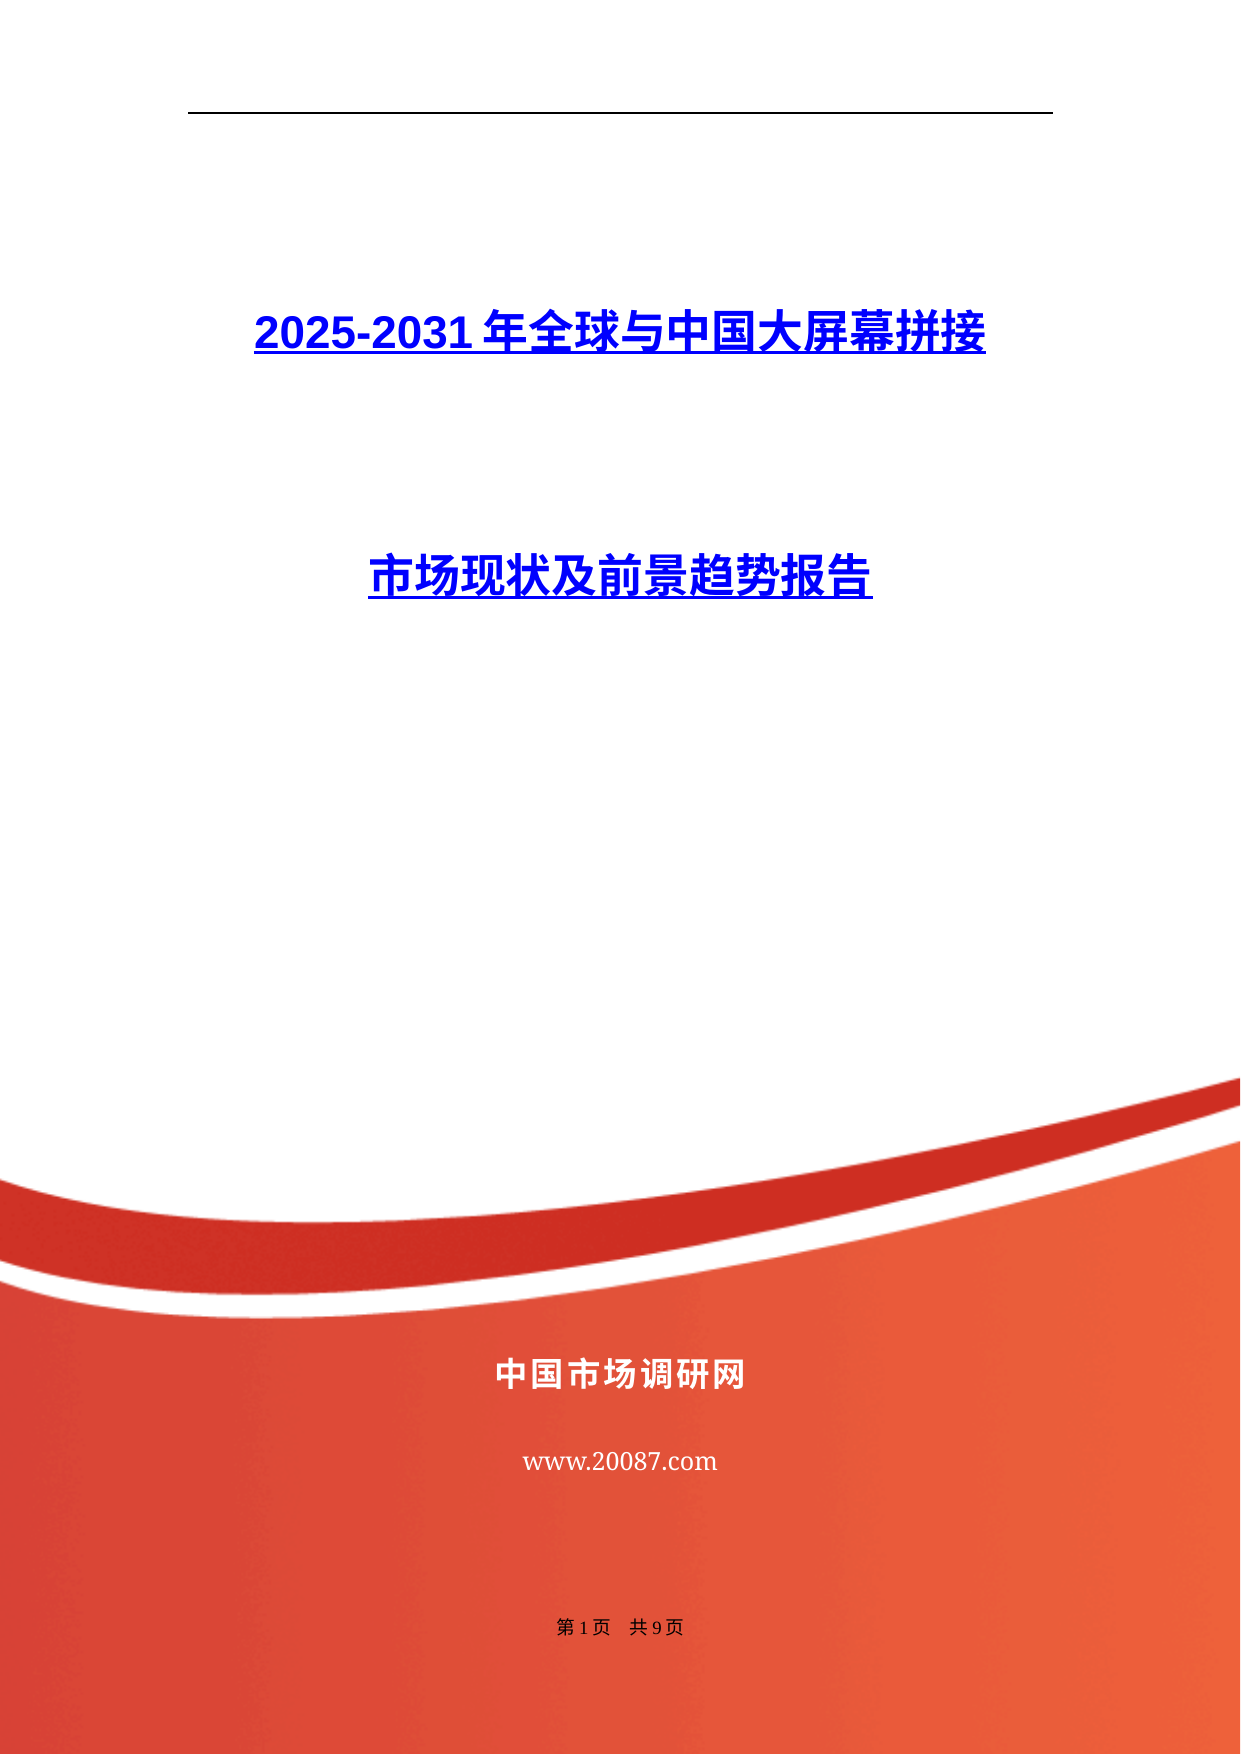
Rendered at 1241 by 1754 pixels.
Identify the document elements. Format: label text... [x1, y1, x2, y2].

picture [0, 1006, 1241, 1754]
subtitle 中国市场调研网 [187, 1339, 1053, 1404]
table_header 2025-2031年全球与中国大屏幕拼接市场现状及前景趋势报告 [188, 207, 1053, 773]
text www.20087.com [187, 1428, 1053, 1493]
